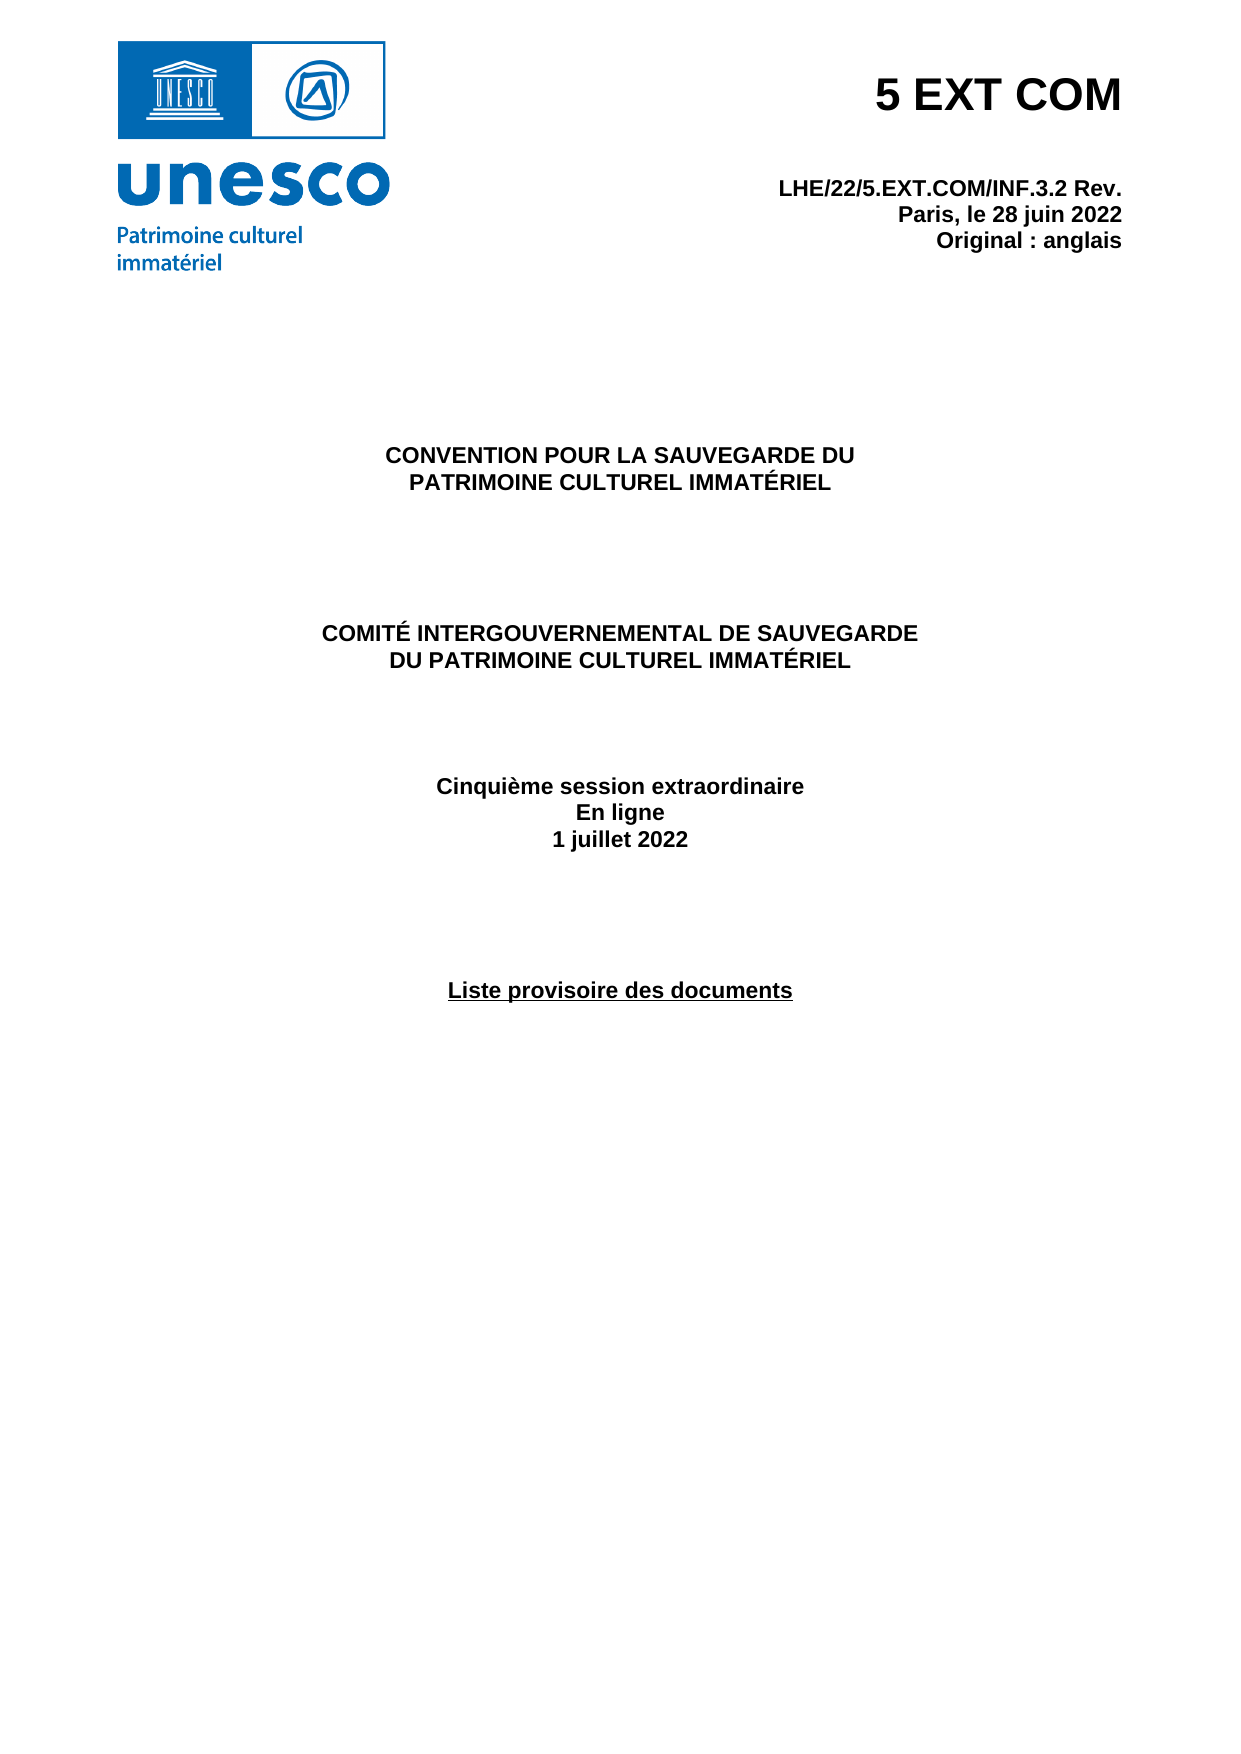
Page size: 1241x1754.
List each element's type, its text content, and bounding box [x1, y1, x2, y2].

text En ligne [118, 799, 1122, 826]
text Liste provisoire des documents [118, 977, 1122, 1003]
text 1 juillet 2022 [118, 826, 1122, 852]
text Cinquième session extraordinaire [118, 773, 1122, 799]
picture [117, 41, 390, 271]
text CONVENTION POUR LA SAUVEGARDE DU PATRIMOINE CULTUREL IMMATÉRIEL [118, 442, 1122, 495]
text COMITÉ INTERGOUVERNEMENTAL DE SAUVEGARDE DU PATRIMOINE CULTUREL IMMATÉRIEL [118, 620, 1122, 673]
